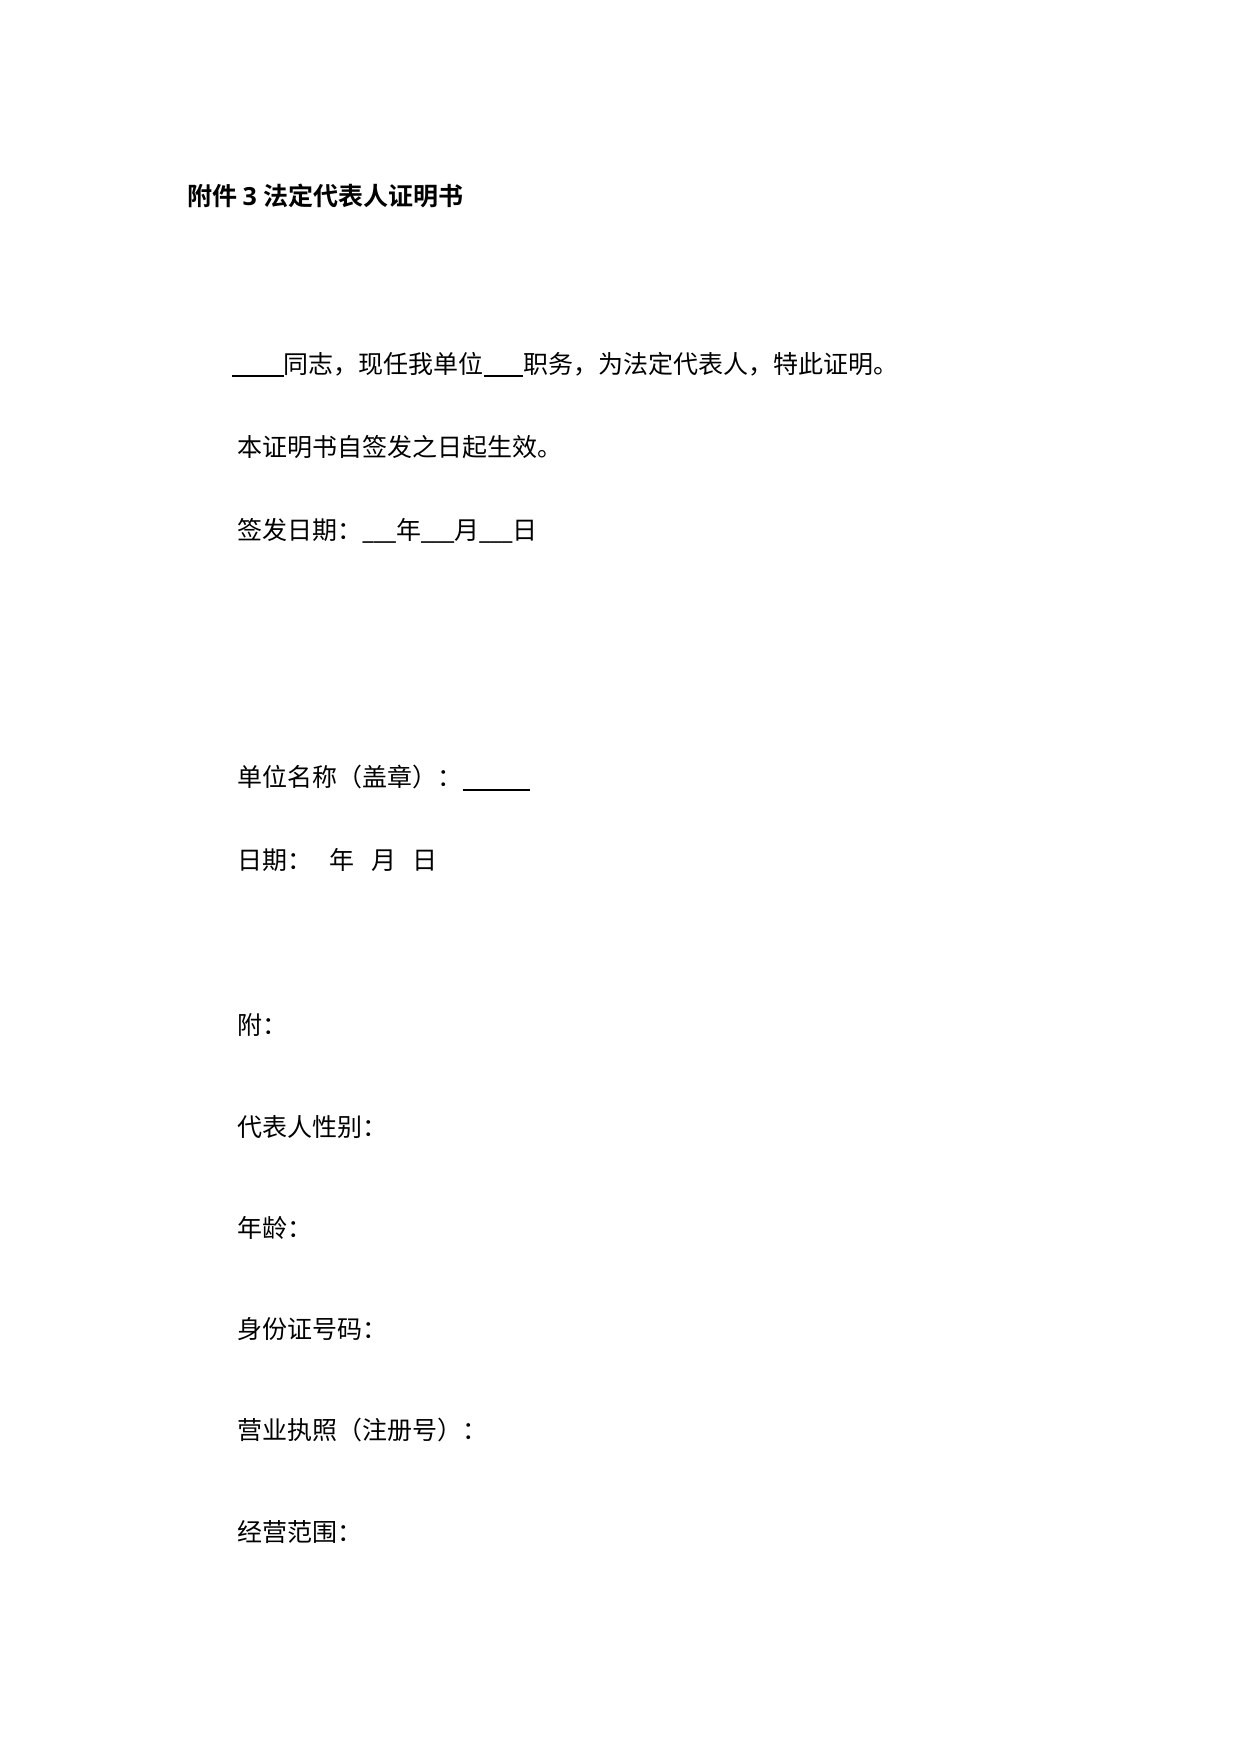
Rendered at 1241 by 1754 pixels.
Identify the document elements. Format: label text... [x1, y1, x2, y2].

text 经营范围： [187, 1498, 1053, 1563]
text 日期： 年 月 日 [187, 826, 1053, 891]
text 年龄： [187, 1194, 1053, 1259]
text 营业执照（注册号）： [187, 1396, 1053, 1461]
text 单位名称（盖章）： [187, 743, 1053, 808]
text 同志，现任我单位 职务，为法定代表人，特此证明。 [187, 330, 1053, 395]
text 附件3 法定代表人证明书 [187, 162, 1053, 227]
text 附： [187, 991, 1053, 1056]
text 本证明书自签发之日起生效。 [187, 413, 1053, 478]
text 代表人性别： [187, 1093, 1053, 1158]
text 身份证号码： [187, 1295, 1053, 1360]
text 签发日期：___年___月___日 [187, 496, 1053, 561]
